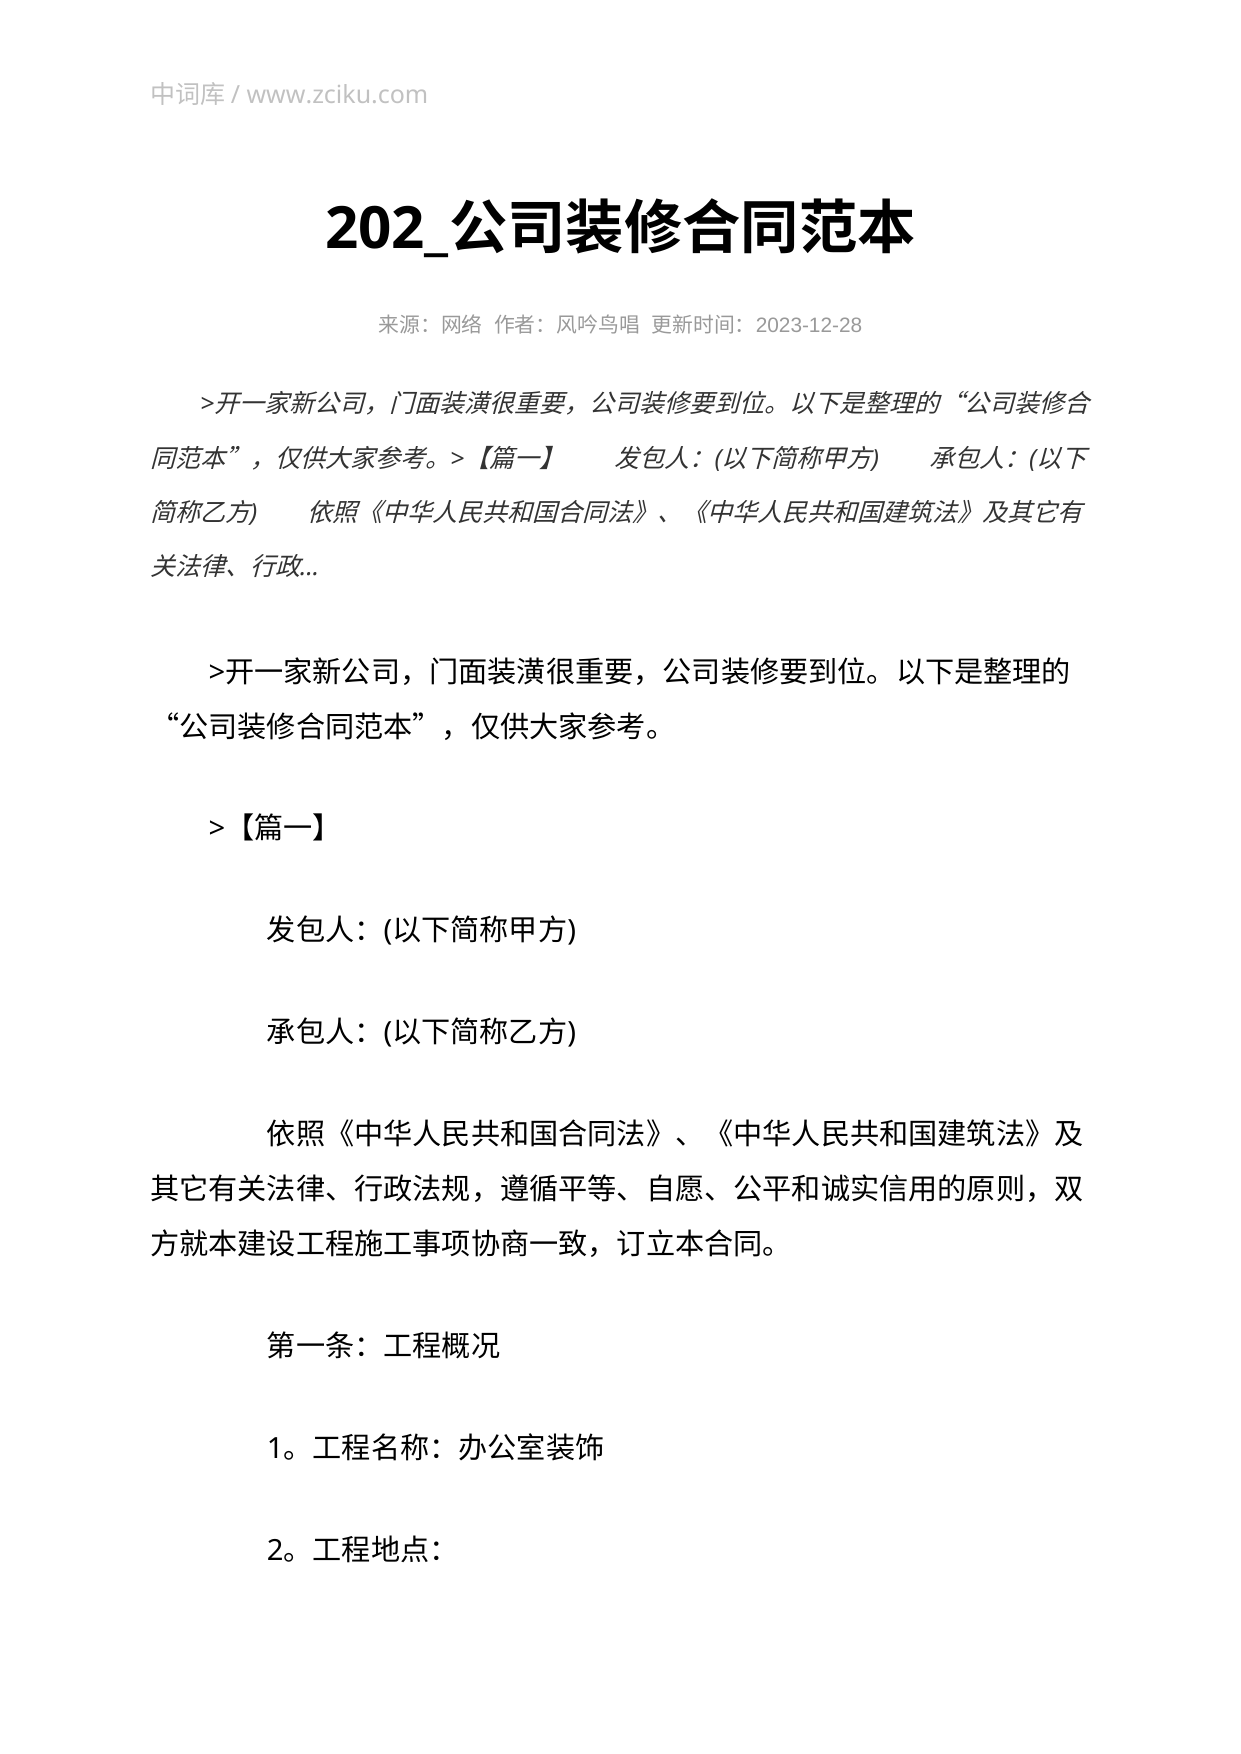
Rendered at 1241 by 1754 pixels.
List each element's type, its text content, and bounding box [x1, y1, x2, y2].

subtitle 202_公司装修合同范本 [150, 181, 1090, 266]
text 承包人：(以下简称乙方) [150, 1009, 1090, 1051]
text >开一家新公司，门面装潢很重要，公司装修要到位。以下是整理的“公司装修合同范本”，仅供大家参考。>【篇一】 发包人：(以下简称甲方) 承包人：(以下简称乙方) 依照《中华人民共和国合同法》、《中华人民共和国建筑法》及其它有关法律、行政... [150, 384, 1090, 583]
text 1。工程名称：办公室装饰 [150, 1424, 1090, 1467]
text 2。工程地点： [150, 1526, 1090, 1568]
text >开一家新公司，门面装潢很重要，公司装修要到位。以下是整理的“公司装修合同范本”，仅供大家参考。 [150, 648, 1090, 745]
text 发包人：(以下简称甲方) [150, 907, 1090, 949]
text >【篇一】 [150, 805, 1090, 847]
text 第一条：工程概况 [150, 1322, 1090, 1365]
text 来源：网络 作者：风吟鸟唱 更新时间：2023-12-28 [150, 313, 1090, 337]
text 依照《中华人民共和国合同法》、《中华人民共和国建筑法》及其它有关法律、行政法规，遵循平等、自愿、公平和诚实信用的原则，双方就本建设工程施工事项协商一致，订立本合同。 [150, 1111, 1090, 1263]
